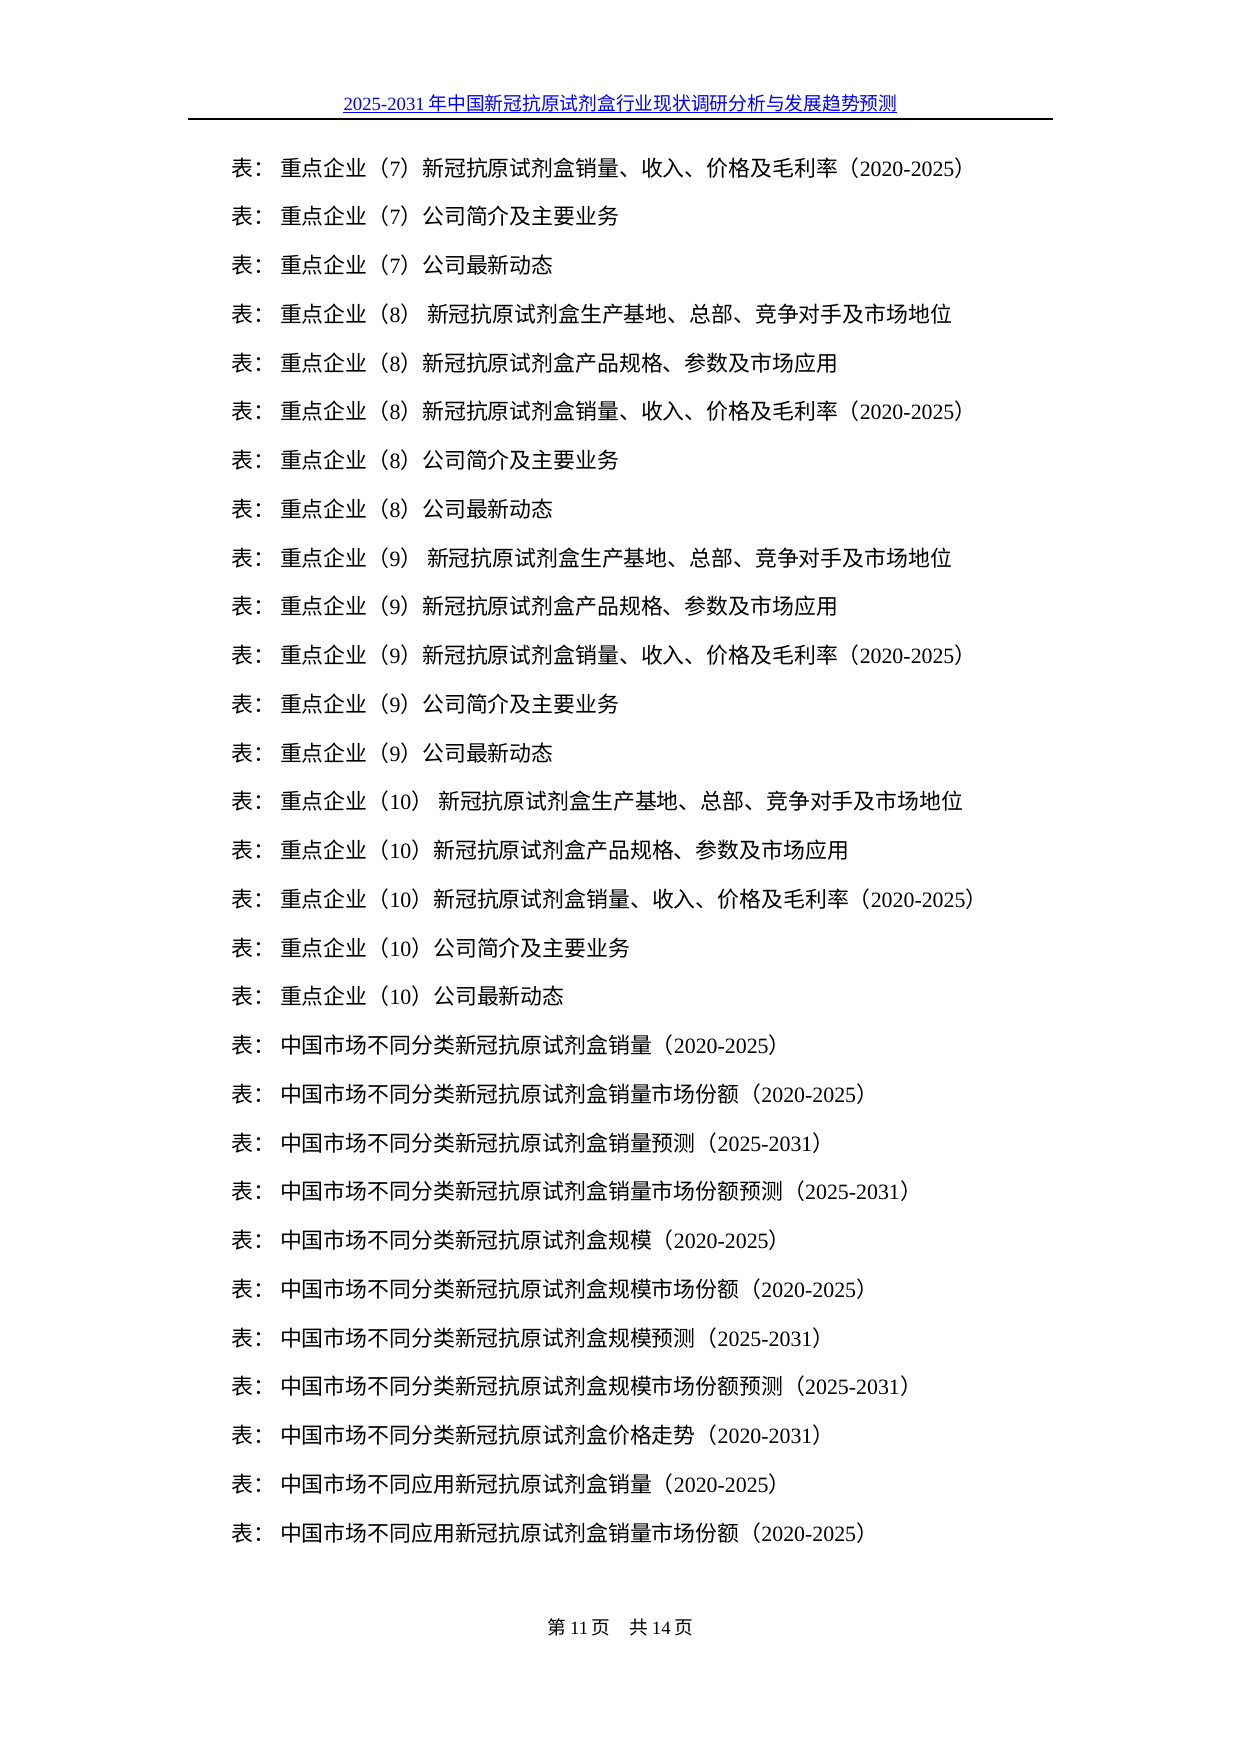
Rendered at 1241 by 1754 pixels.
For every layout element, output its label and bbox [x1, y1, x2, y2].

text [187, 150, 1053, 1548]
